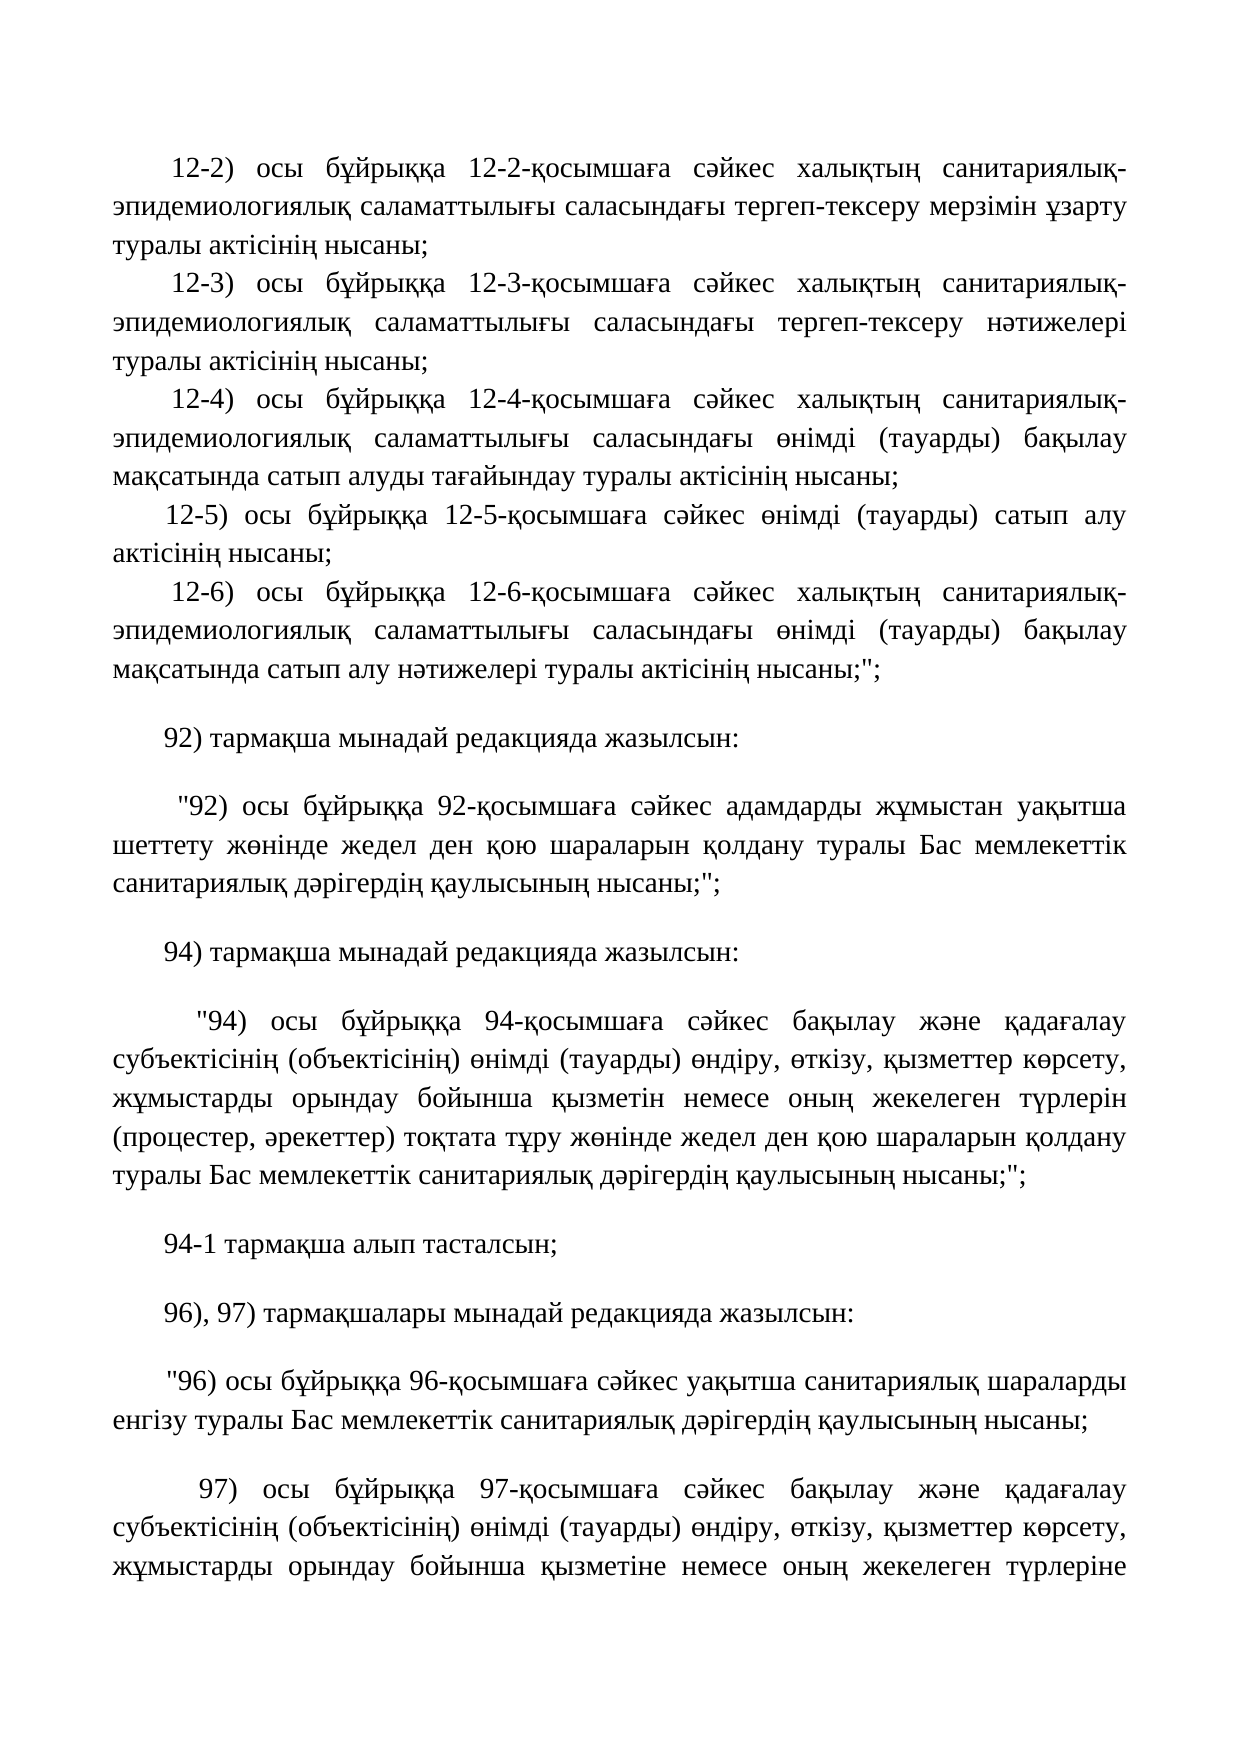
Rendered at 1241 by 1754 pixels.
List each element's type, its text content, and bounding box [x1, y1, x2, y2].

text 94-1 тармақша алып тасталсын; [112, 1226, 1128, 1259]
text "96) осы бұйрыққа 96-қосымшаға сәйкес уақытша санитариялық шараларды енгізу туралы Бас мемлекеттік санитариялық дәрігердің қаулысының нысаны; [112, 1363, 1128, 1436]
text "92) осы бұйрыққа 92-қосымшаға сәйкес адамдарды жұмыстан уақытша шеттету жөнінде жедел ден қою шараларын қолдану туралы Бас мемлекеттік санитариялық дәрігердің қаулысының нысаны;"; [112, 788, 1128, 899]
text 96), 97) тармақшалары мынадай редакцияда жазылсын: [112, 1295, 1128, 1328]
text "94) осы бұйрыққа 94-қосымшаға сәйкес бақылау және қадағалау субъектісінің (объектісінің) өнімді (тауарды) өндіру, өткізу, қызметтер көрсету, жұмыстарды орындау бойынша қызметін немесе оның жекелеген түрлерін (процестер, әрекеттер) тоқтата тұру жөнінде жедел ден қою шараларын қолдану туралы Бас мемлекеттік санитариялық дәрігердің қаулысының нысаны;"; [112, 1003, 1128, 1191]
text 12-2) осы бұйрыққа 12-2-қосымшаға сәйкес халықтың санитариялық-эпидемиологиялық саламаттылығы саласындағы тергеп-тексеру мерзімін ұзарту туралы актісінің нысаны; [112, 150, 1128, 261]
text 12-6) осы бұйрыққа 12-6-қосымшаға сәйкес халықтың санитариялық-эпидемиологиялық саламаттылығы саласындағы өнімді (тауарды) бақылау мақсатында сатып алу нәтижелері туралы актісінің нысаны;"; [112, 574, 1128, 684]
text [112, 1471, 1128, 1581]
text 94) тармақша мынадай редакцияда жазылсын: [112, 934, 1128, 968]
text 12-3) осы бұйрыққа 12-3-қосымшаға сәйкес халықтың санитариялық-эпидемиологиялық саламаттылығы саласындағы тергеп-тексеру нәтижелері туралы актісінің нысаны; [112, 266, 1128, 376]
text 12-5) осы бұйрыққа 12-5-қосымшаға сәйкес өнімді (тауарды) сатып алу актісінің нысаны; [112, 497, 1128, 569]
text 92) тармақша мынадай редакцияда жазылсын: [112, 720, 1128, 753]
text 12-4) осы бұйрыққа 12-4-қосымшаға сәйкес халықтың санитариялық-эпидемиологиялық саламаттылығы саласындағы өнімді (тауарды) бақылау мақсатында сатып алуды тағайындау туралы актісінің нысаны; [112, 381, 1128, 492]
